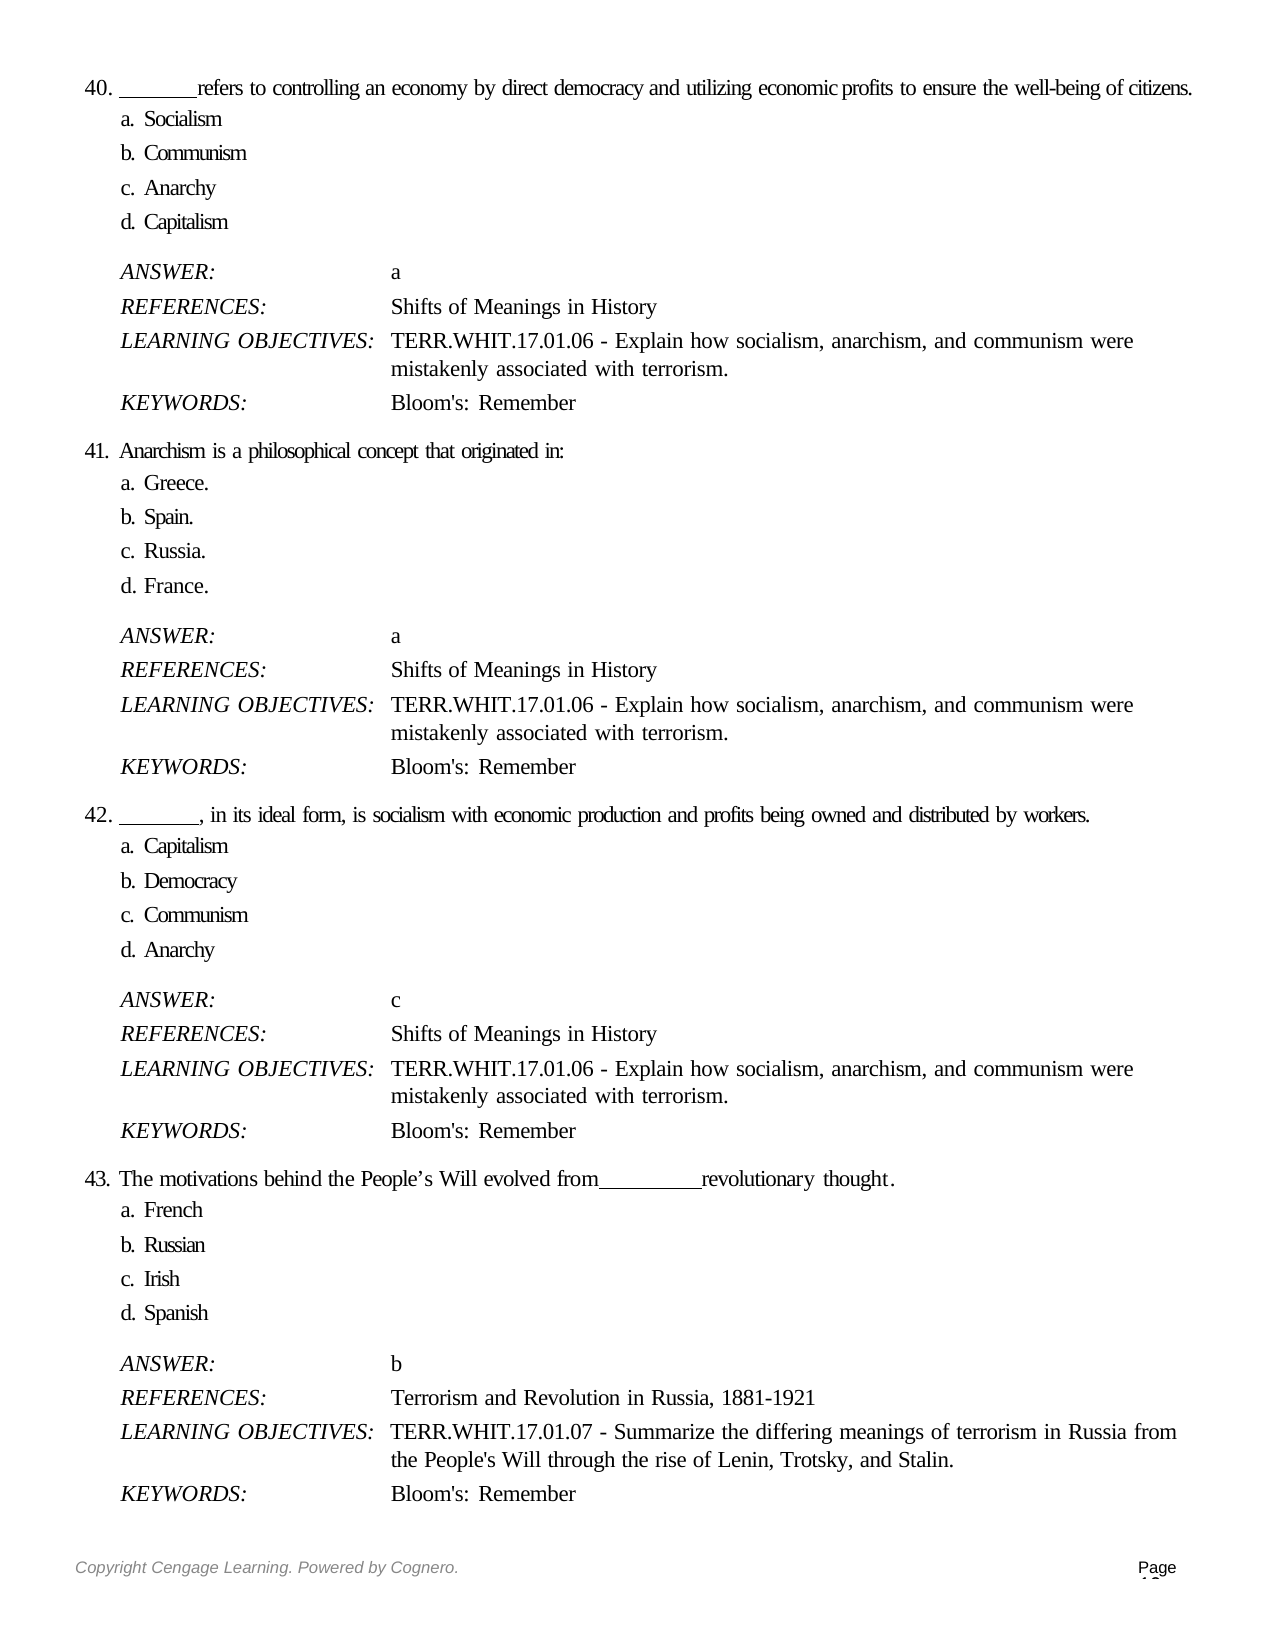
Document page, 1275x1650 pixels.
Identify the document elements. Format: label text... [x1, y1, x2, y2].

list Russian [120, 1231, 1210, 1257]
list , in its ideal form, is socialism with economic production and profits being owned and distributed by workers. [84, 801, 1210, 828]
list Greece. [120, 469, 1210, 495]
list Socialism [120, 105, 1210, 131]
text KEYWORDS: Bloom's: Remember [120, 1117, 1210, 1143]
text KEYWORDS: Bloom's: Remember [120, 389, 1210, 416]
list Communism [120, 901, 1210, 928]
text REFERENCES: Shifts of Meanings in History [120, 1020, 1210, 1047]
list Capitalism [120, 208, 1210, 234]
list France. [120, 572, 1210, 598]
list Russia. [120, 538, 1210, 564]
list French [120, 1196, 1210, 1223]
list Spanish [120, 1299, 1210, 1326]
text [120, 327, 1181, 381]
text REFERENCES: Terrorism and Revolution in Russia, 1881-1921 [120, 1384, 1210, 1410]
text LEARNING OBJECTIVES: TERR.WHIT.17.01.06 - Explain how socialism, anarchism, and communism were mistakenly associated with terrorism. [120, 691, 1181, 745]
list Spain. [120, 503, 1210, 529]
list Anarchy [120, 936, 1210, 962]
list Anarchism is a philosophical concept that originated in: [84, 438, 1210, 464]
text KEYWORDS: Bloom's: Remember [120, 1480, 1210, 1507]
text REFERENCES: Shifts of Meanings in History [120, 656, 1210, 683]
text LEARNING OBJECTIVES: TERR.WHIT.17.01.06 - Explain how socialism, anarchism, and communism were mistakenly associated with terrorism. [120, 1054, 1181, 1109]
list The motivations behind the People’s Will evolved from revolutionary thought. [84, 1165, 1210, 1191]
list Capitalism [120, 833, 1210, 859]
text ANSWER: a [120, 258, 1210, 285]
text ANSWER: c [120, 986, 1210, 1012]
list Democracy [120, 867, 1210, 893]
list Communism [120, 139, 1210, 166]
text ANSWER: b [120, 1349, 1210, 1376]
list Anarchy [120, 174, 1210, 200]
text KEYWORDS: Bloom's: Remember [120, 753, 1210, 779]
text ANSWER: a [120, 622, 1210, 648]
list refers to controlling an economy by direct democracy and utilizing economic profits to ensure the well-being of citizens. [84, 74, 1210, 100]
list Irish [120, 1265, 1210, 1291]
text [120, 1418, 1181, 1473]
text REFERENCES: Shifts of Meanings in History [120, 293, 1210, 319]
